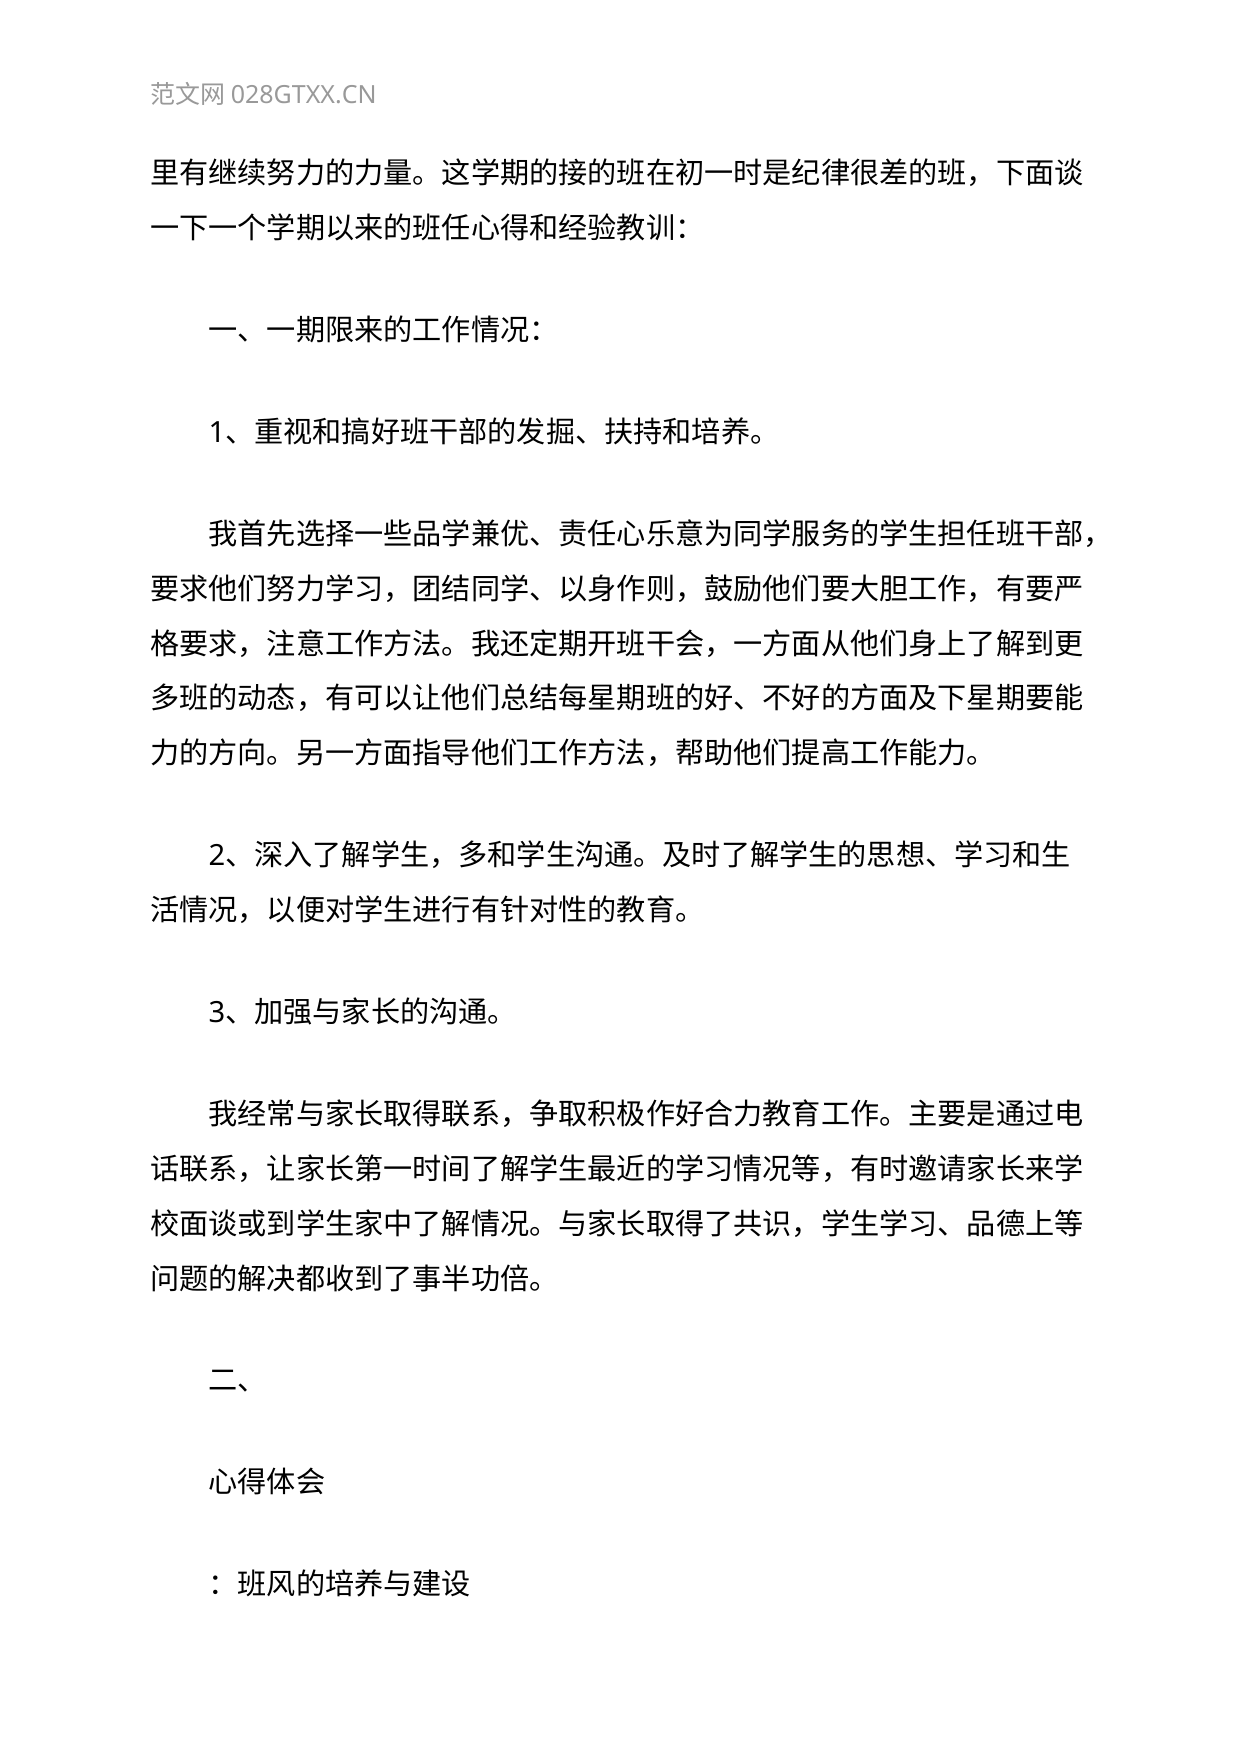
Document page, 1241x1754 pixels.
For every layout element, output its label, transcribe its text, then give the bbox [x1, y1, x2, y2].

text 1、重视和搞好班干部的发掘、扶持和培养。 [150, 408, 1090, 451]
text 二、 [150, 1357, 1090, 1399]
text 我经常与家长取得联系，争取积极作好合力教育工作。主要是通过电话联系，让家长第一时间了解学生最近的学习情况等，有时邀请家长来学校面谈或到学生家中了解情况。与家长取得了共识，学生学习、品德上等问题的解决都收到了事半功倍。 [150, 1091, 1090, 1297]
text 2、深入了解学生，多和学生沟通。及时了解学生的思想、学习和生活情况，以便对学生进行有针对性的教育。 [150, 832, 1090, 929]
text 一、一期限来的工作情况： [150, 307, 1090, 349]
text 心得体会 [150, 1459, 1090, 1501]
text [150, 150, 1090, 247]
text 我首先选择一些品学兼优、责任心乐意为同学服务的学生担任班干部，要求他们努力学习，团结同学、以身作则，鼓励他们要大胆工作，有要严格要求，注意工作方法。我还定期开班干会，一方面从他们身上了解到更多班的动态，有可以让他们总结每星期班的好、不好的方面及下星期要能力的方向。另一方面指导他们工作方法，帮助他们提高工作能力。 [150, 510, 1090, 772]
text ：班风的培养与建设 [150, 1561, 1090, 1603]
text 3、加强与家长的沟通。 [150, 988, 1090, 1031]
